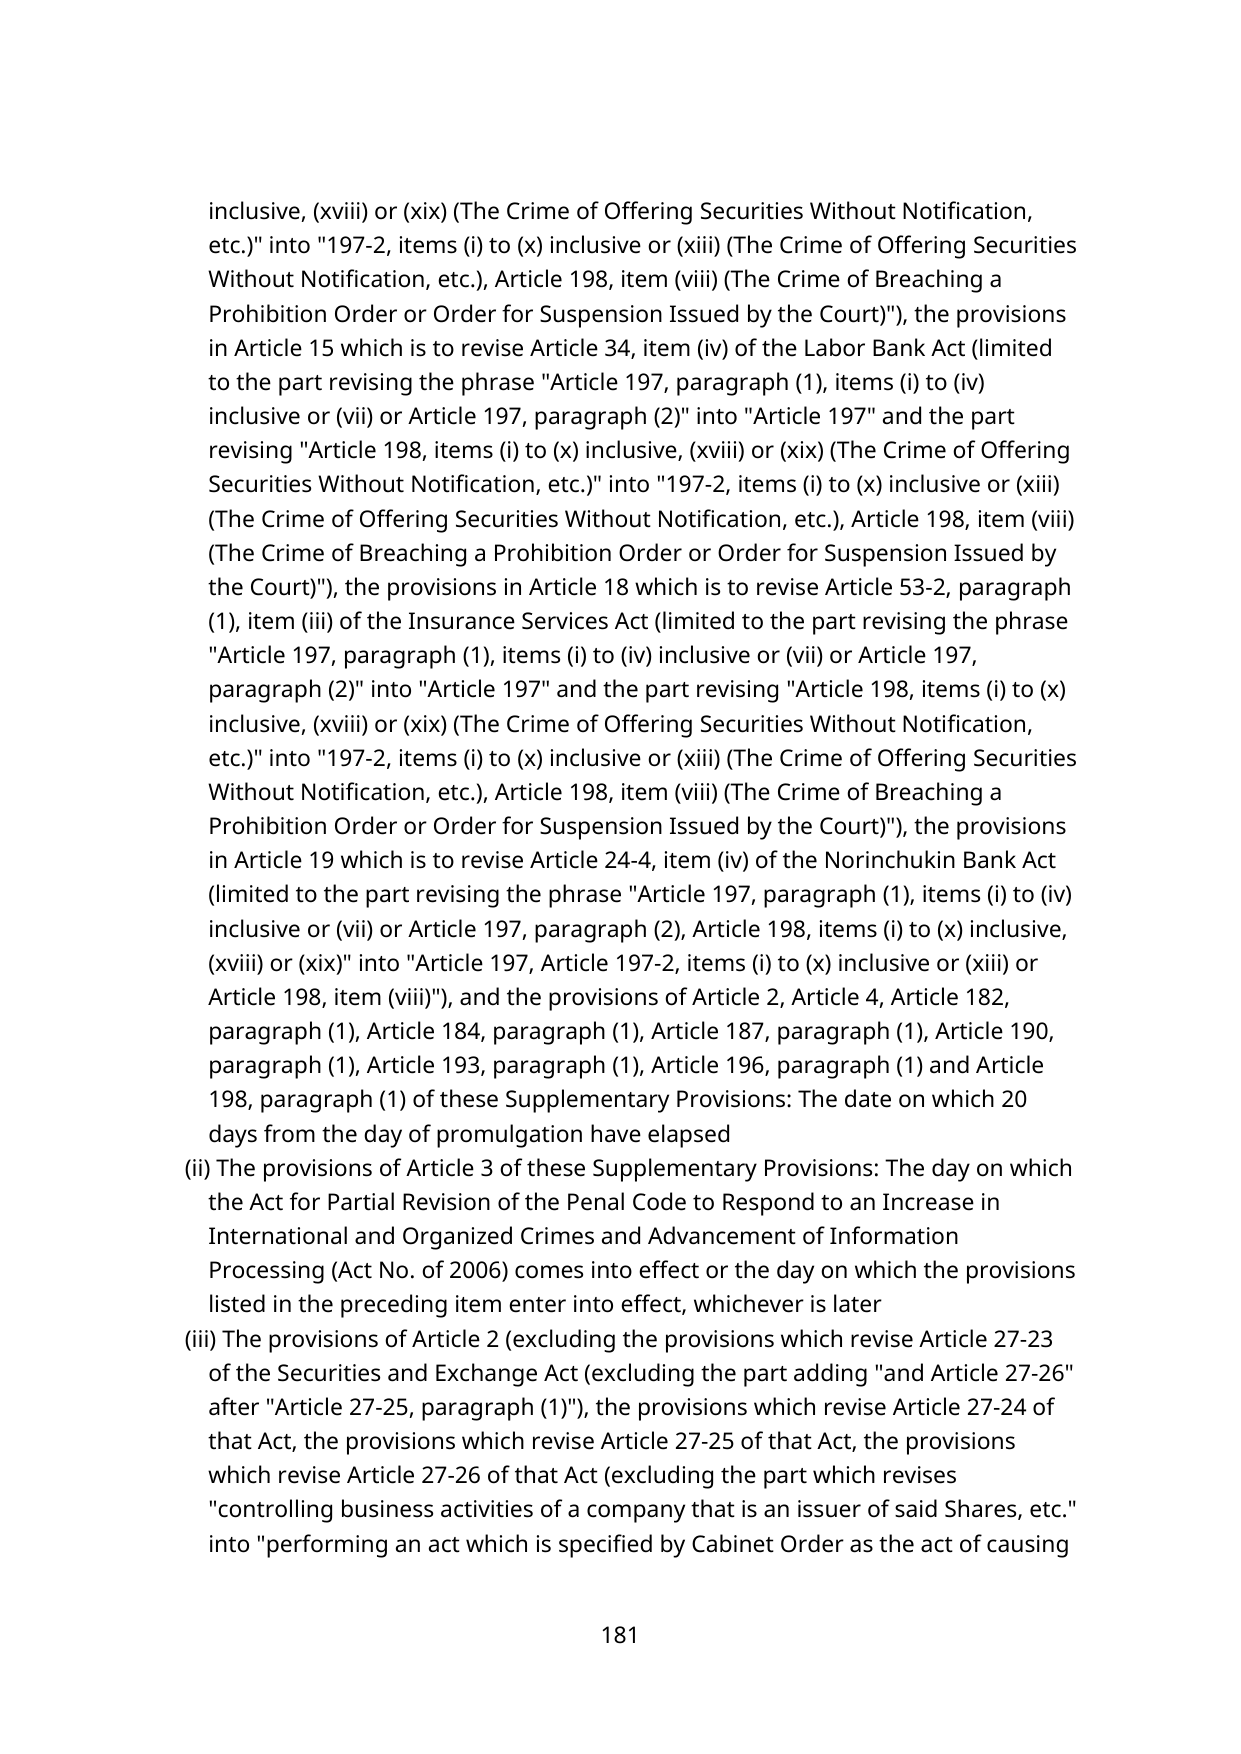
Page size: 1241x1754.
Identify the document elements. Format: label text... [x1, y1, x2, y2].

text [184, 1321, 1079, 1560]
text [184, 194, 1079, 1150]
text (ii) The provisions of Article 3 of these Supplementary Provisions: The day on which the Act for Partial Revision of the Penal Code to Respond to an Increase in International and Organized Crimes and Advancement of Information Processing (Act No. of 2006) comes into effect or the day on which the provisions listed in the preceding item enter into effect, whichever is later [184, 1150, 1079, 1321]
